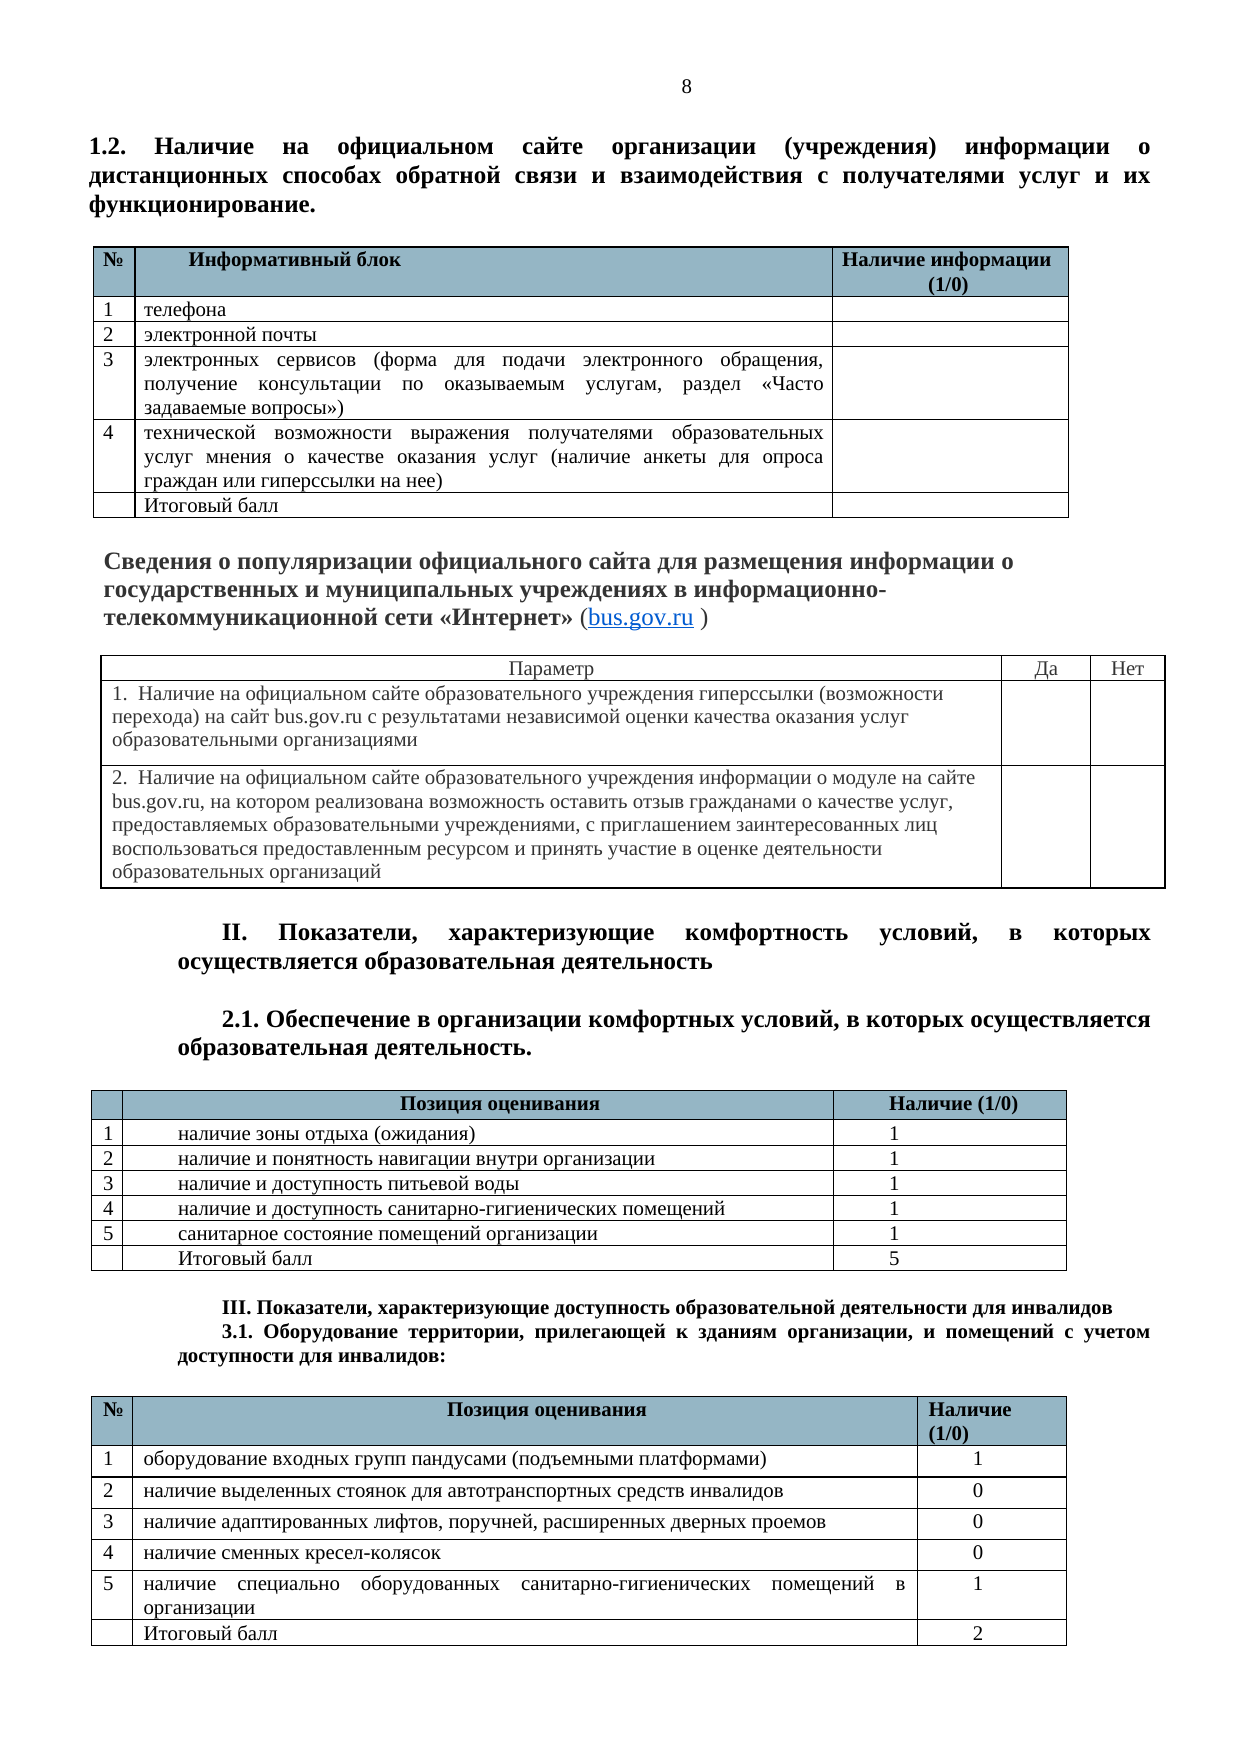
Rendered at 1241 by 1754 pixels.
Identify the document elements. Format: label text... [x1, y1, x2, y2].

table_cell наличие специально оборудованных санитарно-гигиенических помещений в организации [133, 1571, 917, 1619]
table_cell 1 [834, 1196, 1066, 1220]
table_cell наличие и доступность санитарно-гигиенических помещений [123, 1196, 833, 1220]
table_cell наличие выделенных стоянок для автотранспортных средств инвалидов [133, 1478, 917, 1508]
table_cell 2 [918, 1620, 1066, 1644]
table_cell 1 [918, 1446, 1066, 1476]
table_cell [1002, 681, 1090, 764]
table_cell наличие и понятность навигации внутри организации [123, 1146, 833, 1169]
table_cell [833, 297, 1068, 321]
table_cell [92, 1246, 122, 1270]
table_cell [833, 493, 1068, 517]
text 1.2. Наличие на официальном сайте организации (учреждения) информации о дистанционных способах обратной связи и взаимодействия с получателями услуг и их функционирование. [88, 131, 1152, 218]
table_header Информативный блок [136, 248, 832, 296]
table_cell [833, 322, 1068, 346]
table_cell 5 [834, 1246, 1066, 1270]
table_cell электронной почты [136, 322, 832, 346]
table_cell 1 [834, 1146, 1066, 1169]
table_cell [833, 347, 1068, 419]
table_header Наличие (1/0) [834, 1091, 1066, 1119]
table_cell 5 [92, 1571, 132, 1619]
table_cell [92, 1620, 132, 1644]
table_cell 2. Наличие на официальном сайте образовательного учреждения информации о модуле на сайте bus.gov.ru, на котором реализована возможность оставить отзыв гражданами о качестве услуг, предоставляемых образовательными учреждениями, с приглашением заинтересованных лиц воспользоваться предоставленным ресурсом и принять участие в оценке деятельности образовательных организаций [102, 766, 1001, 887]
table_cell оборудование входных групп пандусами (подъемными платформами) [133, 1446, 917, 1476]
table_cell санитарное состояние помещений организации [123, 1221, 833, 1245]
table_cell 0 [918, 1478, 1066, 1508]
table_cell Итоговый балл [123, 1246, 833, 1270]
table_cell наличие адаптированных лифтов, поручней, расширенных дверных проемов [133, 1509, 917, 1539]
table_cell 1 [92, 1120, 122, 1144]
text 2.1. Обеспечение в организации комфортных условий, в которых осуществляется образовательная деятельность. [177, 1004, 1152, 1061]
table_header Позиция оценивания [133, 1397, 917, 1445]
table_cell технической возможности выражения получателями образовательных услуг мнения о качестве оказания услуг (наличие анкеты для опроса граждан или гиперссылки на нее) [136, 420, 832, 492]
table_header Нет [1091, 656, 1164, 680]
table_cell электронных сервисов (форма для подачи электронного обращения, получение консультации по оказываемым услугам, раздел «Часто задаваемые вопросы») [136, 347, 832, 419]
table_cell 3 [92, 1171, 122, 1195]
table_cell Итоговый балл [133, 1620, 917, 1644]
table_header [92, 1091, 122, 1119]
table_cell 2 [92, 1478, 132, 1508]
table_cell телефона [136, 297, 832, 321]
table_cell 2 [94, 322, 134, 346]
table_cell 1 [918, 1571, 1066, 1619]
table_header Наличие информации (1/0) [833, 248, 1068, 296]
table_cell 1 [94, 297, 134, 321]
table_cell 4 [94, 420, 134, 492]
table_cell наличие и доступность питьевой воды [123, 1171, 833, 1195]
table_cell 2 [92, 1146, 122, 1169]
table_cell 3 [94, 347, 134, 419]
table_header Позиция оценивания [123, 1091, 833, 1119]
table_cell 1 [92, 1446, 132, 1476]
text Сведения о популяризации официального сайта для размещения информации о государственных и муниципальных учреждениях в информационно-телекоммуникационной сети «Интернет» (bus.gov.ru ) [103, 547, 1152, 631]
table_cell наличие зоны отдыха (ожидания) [123, 1120, 833, 1144]
table_header Наличие (1/0) [918, 1397, 1066, 1445]
table_cell Итоговый балл [136, 493, 832, 517]
table_cell 4 [92, 1540, 132, 1570]
table_cell [1091, 681, 1164, 764]
table_header № [92, 1397, 132, 1445]
table_header № [94, 248, 134, 296]
table_cell [1002, 766, 1090, 887]
table_header Параметр [102, 656, 1001, 680]
table_cell 0 [918, 1540, 1066, 1570]
table_cell 1. Наличие на официальном сайте образовательного учреждения гиперссылки (возможности перехода) на сайт bus.gov.ru с результатами независимой оценки качества оказания услуг образовательными организациями [102, 681, 1001, 764]
table_cell 3 [92, 1509, 132, 1539]
table_cell [94, 493, 134, 517]
table_cell 1 [834, 1221, 1066, 1245]
text III. Показатели, характеризующие доступность образовательной деятельности для инвалидов [177, 1295, 1152, 1319]
table_cell 4 [92, 1196, 122, 1220]
table_header Да [1002, 656, 1090, 680]
table_cell 1 [834, 1120, 1066, 1144]
table_cell [1091, 766, 1164, 887]
table_cell наличие сменных кресел-колясок [133, 1540, 917, 1570]
table_cell [833, 420, 1068, 492]
table_cell 0 [918, 1509, 1066, 1539]
text II. Показатели, характеризующие комфортность условий, в которых осуществляется образовательная деятельность [177, 917, 1152, 975]
table_cell 1 [834, 1171, 1066, 1195]
table_cell 5 [92, 1221, 122, 1245]
text 3.1. Оборудование территории, прилегающей к зданиям организации, и помещений с учетом доступности для инвалидов: [177, 1319, 1152, 1367]
